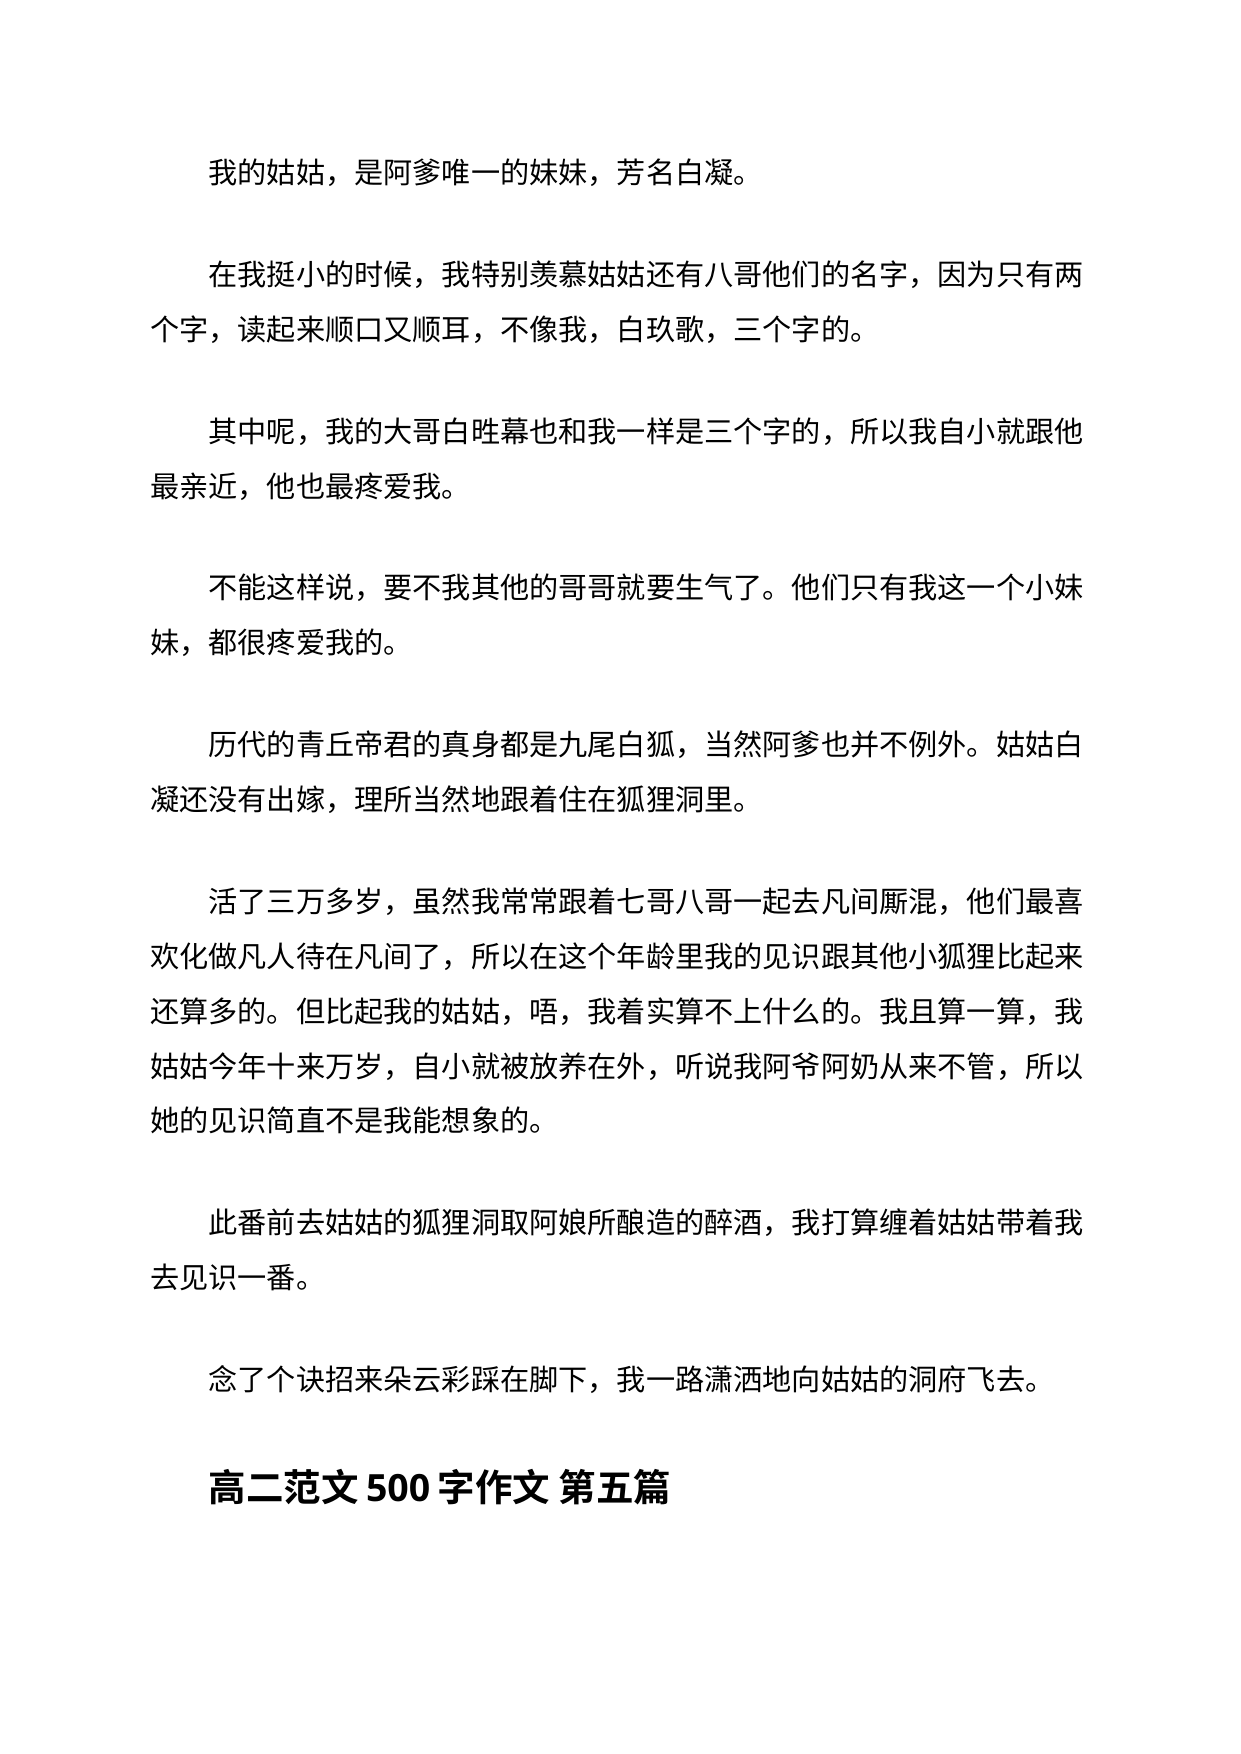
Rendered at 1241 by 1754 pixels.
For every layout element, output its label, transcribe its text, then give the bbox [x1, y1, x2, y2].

text 其中呢，我的大哥白甠幕也和我一样是三个字的，所以我自小就跟他最亲近，他也最疼爱我。 [150, 408, 1090, 506]
text 此番前去姑姑的狐狸洞取阿娘所酿造的醉酒，我打算缠着姑姑带着我去见识一番。 [150, 1200, 1090, 1297]
text 高二范文500字作文 第五篇 [150, 1458, 1090, 1513]
text 我的姑姑，是阿爹唯一的妹妹，芳名白凝。 [150, 150, 1090, 192]
text 不能这样说，要不我其他的哥哥就要生气了。他们只有我这一个小妹妹，都很疼爱我的。 [150, 565, 1090, 662]
text 念了个诀招来朵云彩踩在脚下，我一路潇洒地向姑姑的洞府飞去。 [150, 1356, 1090, 1399]
text 活了三万多岁，虽然我常常跟着七哥八哥一起去凡间厮混，他们最喜欢化做凡人待在凡间了，所以在这个年龄里我的见识跟其他小狐狸比起来还算多的。但比起我的姑姑，唔，我着实算不上什么的。我且算一算，我姑姑今年十来万岁，自小就被放养在外，听说我阿爷阿奶从来不管，所以她的见识简直不是我能想象的。 [150, 878, 1090, 1140]
text 在我挺小的时候，我特别羡慕姑姑还有八哥他们的名字，因为只有两个字，读起来顺口又顺耳，不像我，白玖歌，三个字的。 [150, 252, 1090, 349]
text 历代的青丘帝君的真身都是九尾白狐，当然阿爹也并不例外。姑姑白凝还没有出嫁，理所当然地跟着住在狐狸洞里。 [150, 722, 1090, 819]
